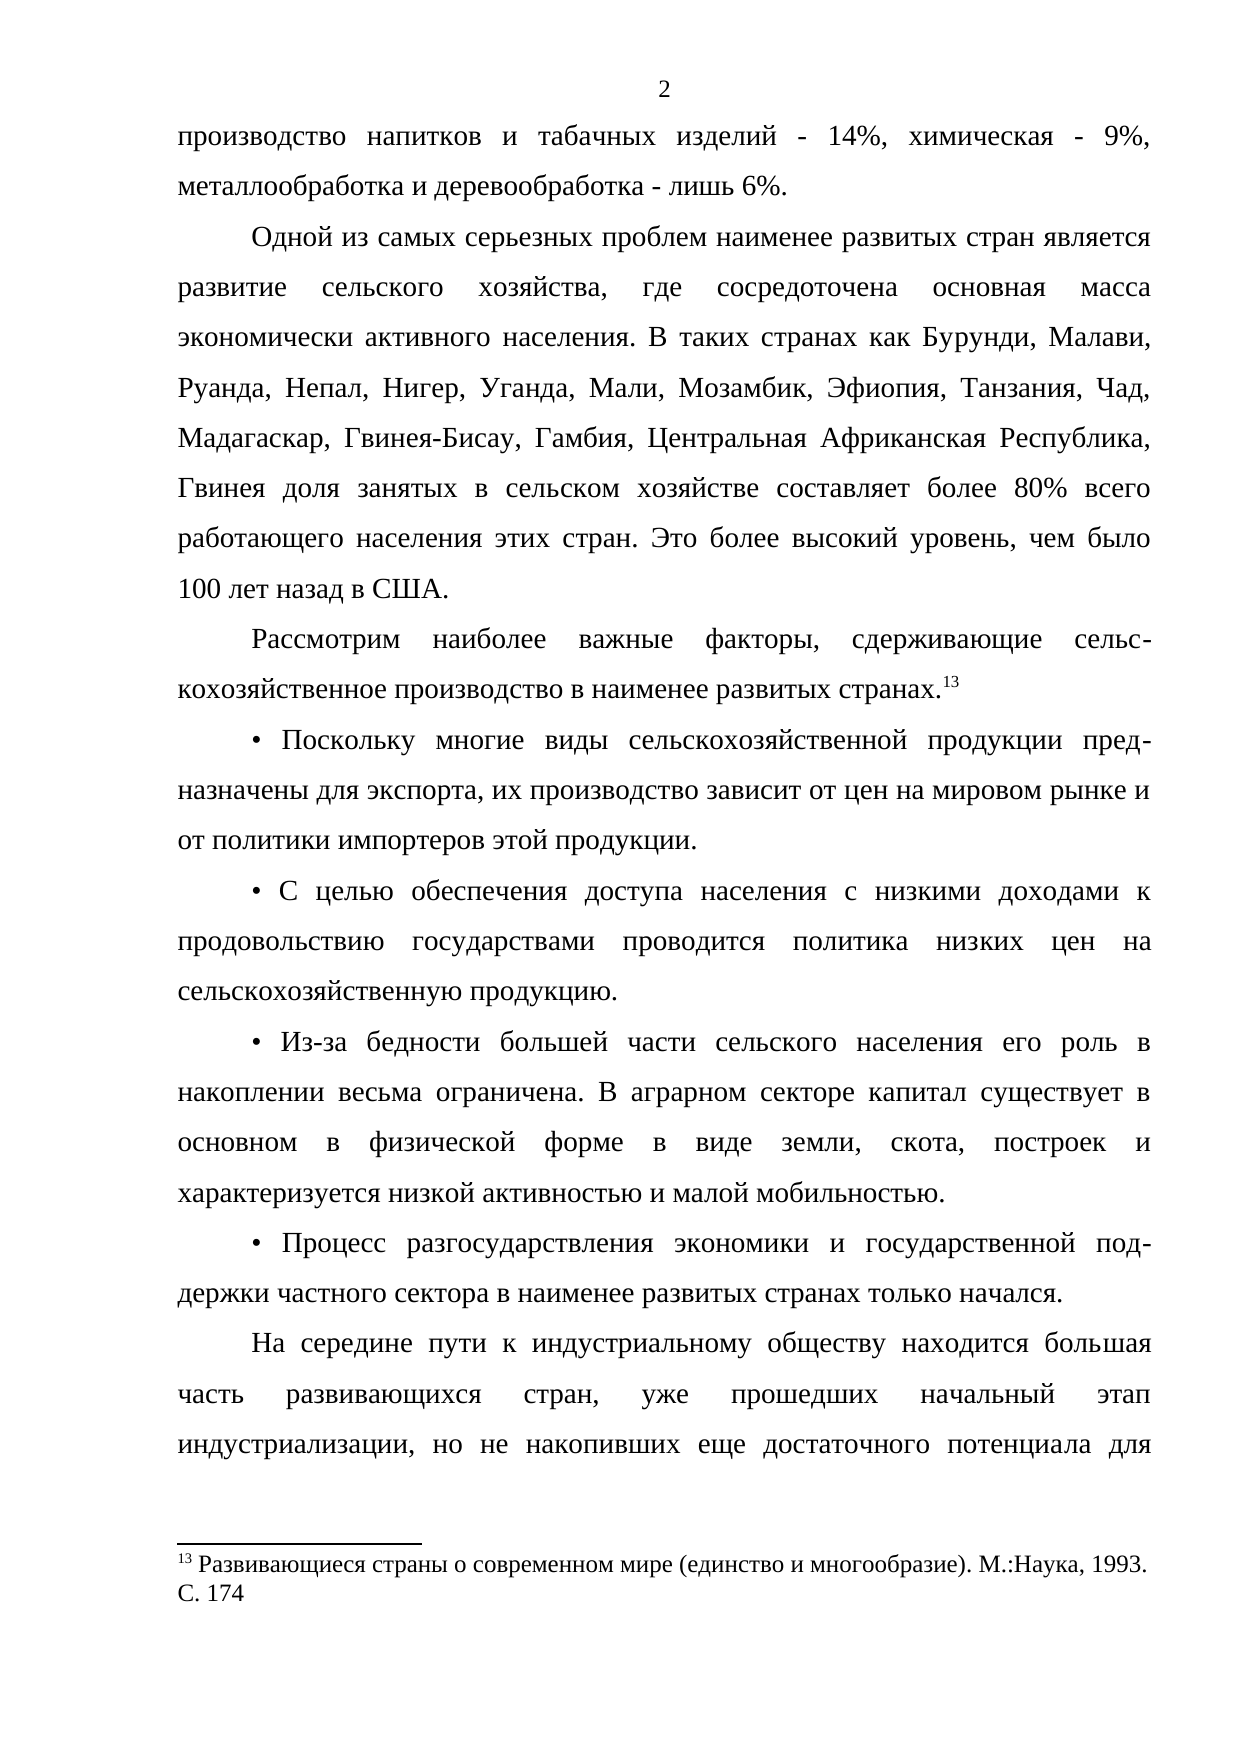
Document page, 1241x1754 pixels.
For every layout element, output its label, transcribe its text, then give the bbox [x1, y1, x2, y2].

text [177, 118, 1152, 202]
text • Процесс разгосударствления экономики и государственной поддержки частного сектора в наименее развитых странах только начался. [177, 1225, 1152, 1309]
text • Из-за бедности большей части сельского населения его роль в накоплении весьма ограничена. В аграрном секторе капитал существует в основном в физической форме в виде земли, скота, построек и характеризуется низкой активностью и малой мобильностью. [177, 1024, 1152, 1208]
text • Поскольку многие виды сельскохозяйственной продукции предназначены для экспорта, их производство зависит от цен на мировом рынке и от политики импортеров этой продукции. [177, 722, 1152, 856]
text • С целью обеспечения доступа населения с низкими доходами к продовольствию государствами проводится политика низких цен на сельскохозяйственную продукцию. [177, 873, 1152, 1007]
text Одной из самых серьезных проблем наименее развитых стран является развитие сельского хозяйства, где сосредоточена основная масса экономически активного населения. В таких странах как Бурунди, Малави, Руанда, Непал, Нигер, Уганда, Мали, Мозамбик, Эфиопия, Танзания, Чад, Мадагаскар, Гвинея-Бисау, Гамбия, Центральная Африканская Республика, Гвинея доля занятых в сельском хозяйстве составляет более 80% всего работающего населения этих стран. Это более высокий уровень, чем было 100 лет назад в США. [177, 219, 1152, 604]
text Рассмотрим наиболее важные факторы, сдерживающие сельскохозяйственное производство в наименее развитых странах. [177, 621, 1152, 705]
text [177, 1326, 1152, 1460]
